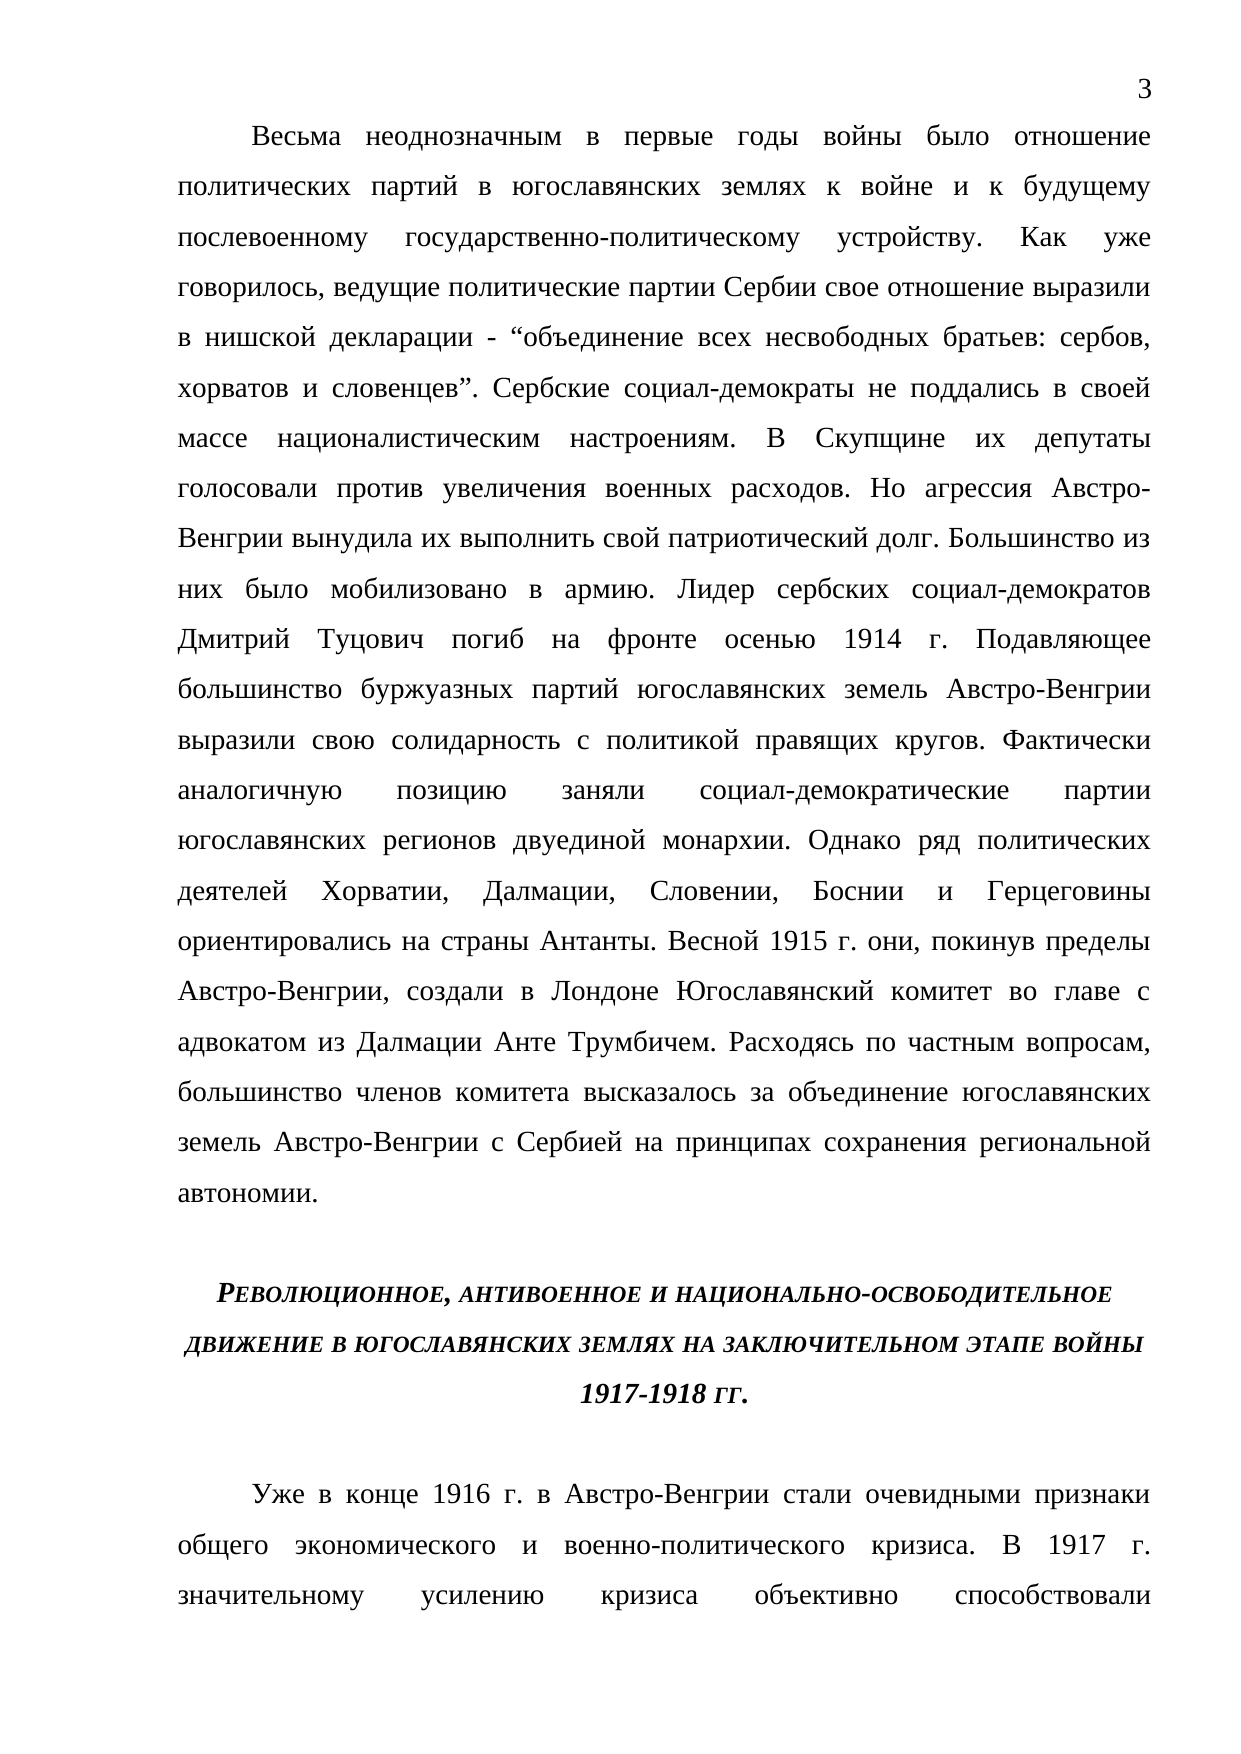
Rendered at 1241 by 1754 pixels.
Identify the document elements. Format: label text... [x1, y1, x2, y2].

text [177, 1477, 1152, 1611]
subtitle Революционное, антивоенное и национально-освободительное движение в югославянских землях на заключительном этапе войны 1917-1918 гг. [177, 1275, 1152, 1409]
text Весьма неоднозначным в первые годы войны было отношение политических партий в югославянских землях к войне и к будущему послевоенному государственно-политическому устройству. Как уже говорилось, ведущие политические партии Сербии свое отношение выразили в нишской декларации - “объединение всех несвободных братьев: сербов, хорватов и словенцев”. Сербские социал-демократы не поддались в своей массе националистическим настроениям. В Скупщине их депутаты голосовали против увеличения военных расходов. Но агрессия Австро-Венгрии вынудила их выполнить свой патриотический долг. Большинство из них было мобилизовано в армию. Лидер сербских социал-демократов Дмитрий Туцович погиб на фронте осенью . Подавляющее большинство буржуазных партий югославянских земель Австро-Венгрии выразили свою солидарность с политикой правящих кругов. Фактически аналогичную позицию заняли социал-демократические партии югославянских регионов двуединой монархии. Однако ряд политических деятелей Хорватии, Далмации, Словении, Боснии и Герцеговины ориентировались на страны Антанты. Весной . они, покинув пределы Австро-Венгрии, создали в Лондоне Югославянский комитет во главе с адвокатом из Далмации Анте Трумбичем. Расходясь по частным вопросам, большинство членов комитета высказалось за объединение югославянских земель Австро-Венгрии с Сербией на принципах сохранения региональной автономии. [177, 118, 1152, 1208]
